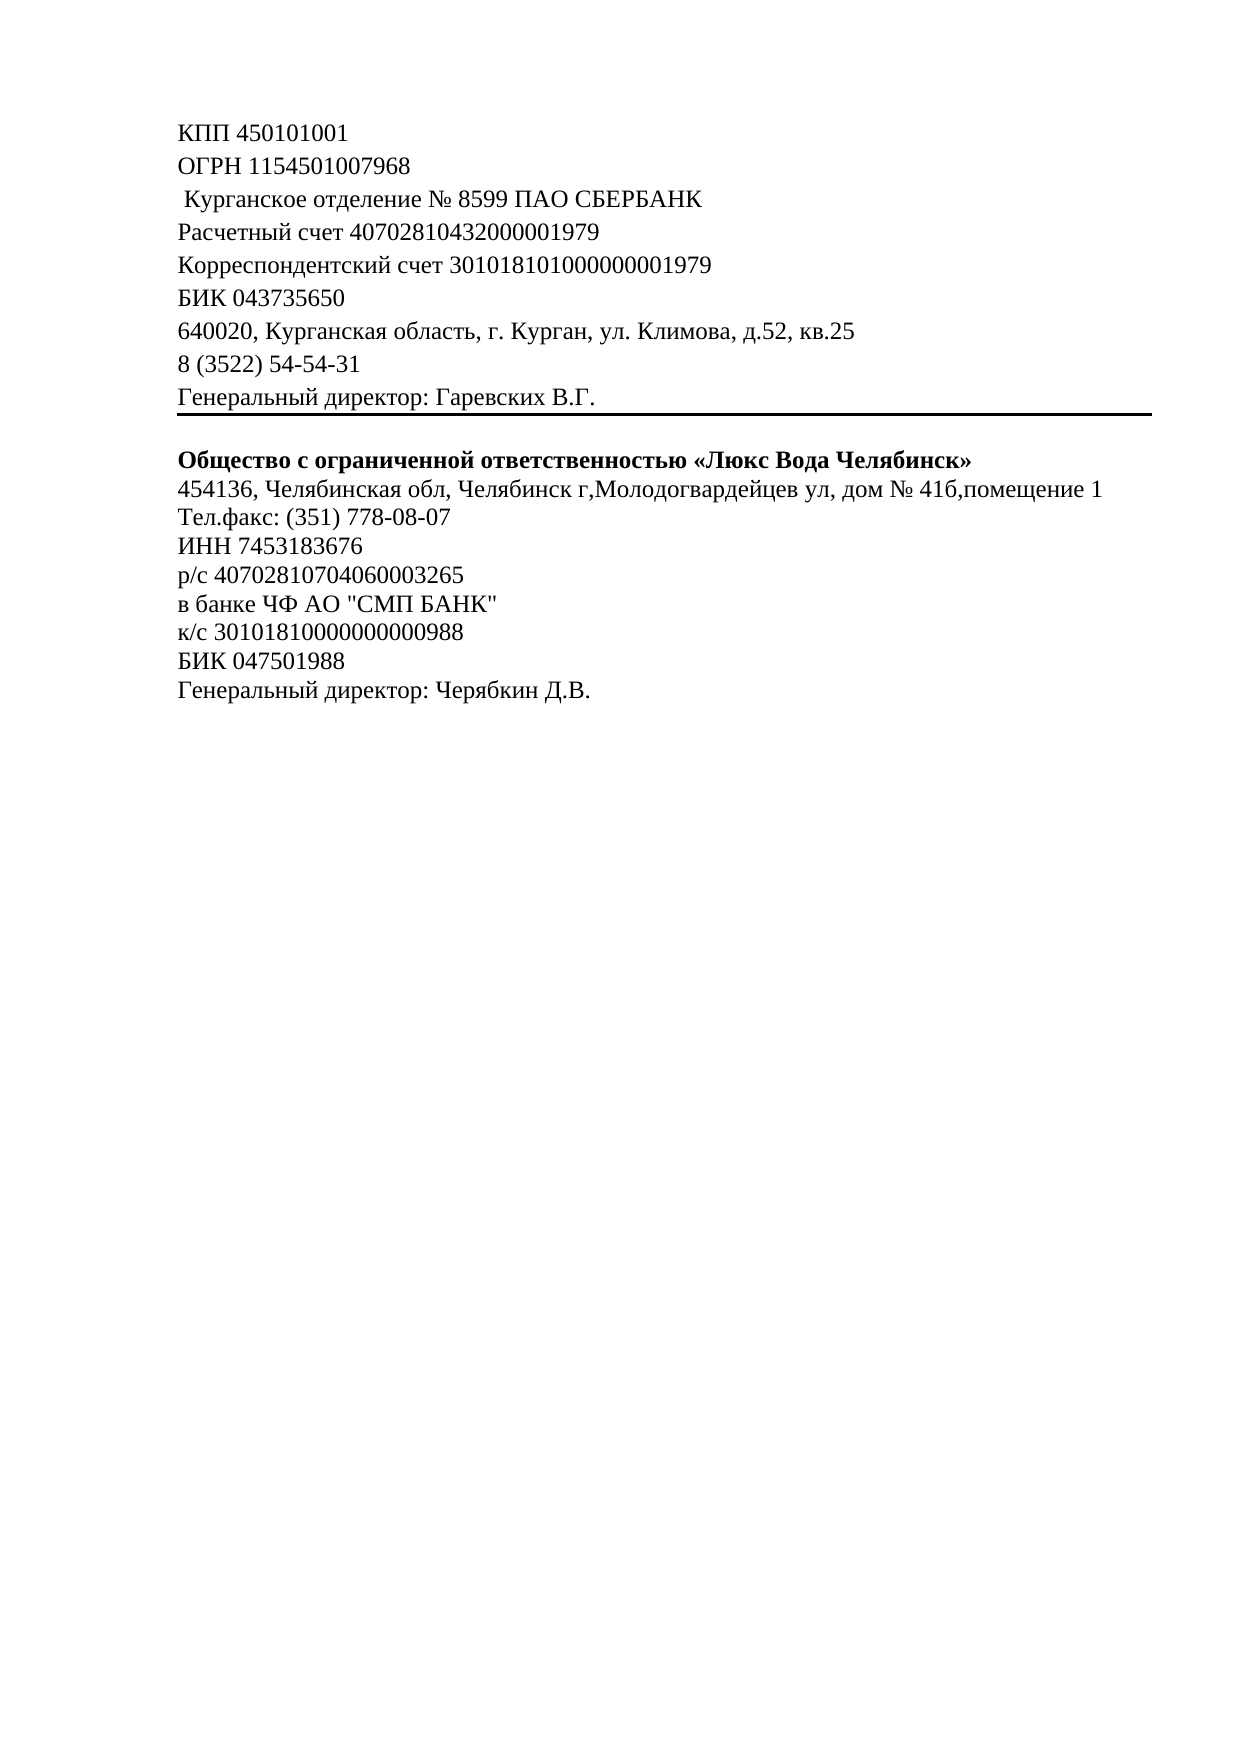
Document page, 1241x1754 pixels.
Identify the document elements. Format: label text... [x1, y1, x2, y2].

text 454136, Челябинская обл, Челябинск г,Молодогвардейцев ул, дом № 41б,помещение 1 [177, 474, 1152, 502]
text Курганское отделение № 8599 ПАО СБЕРБАНК [177, 184, 1033, 213]
text к/с 30101810000000000988 [177, 617, 1152, 646]
text Общество с ограниченной ответственностью «Люкс Вода Челябинск» [177, 445, 1152, 474]
text БИК 043735650 [177, 283, 1033, 312]
text БИК 047501988 [177, 646, 1152, 675]
text Генеральный директор: Черябкин Д.В. [177, 675, 1152, 704]
text КПП 450101001 [177, 118, 1033, 147]
text ОГРН 1154501007968 [177, 151, 1033, 180]
text Корреспондентский счет 301018101000000001979 [177, 250, 1033, 279]
text Расчетный счет 40702810432000001979 [177, 217, 1033, 246]
text Генеральный директор: Гаревских В.Г. [177, 382, 1152, 413]
text 8 (3522) 54-54-31 [177, 349, 1033, 378]
text ИНН 7453183676 [177, 531, 1152, 560]
text 640020, Курганская область, г. Курган, ул. Климова, д.52, кв.25 [177, 316, 1033, 345]
text р/с 40702810704060003265 [177, 560, 1152, 589]
text в банке ЧФ АО "СМП БАНК" [177, 589, 1152, 617]
text Тел.факс: (351) 778-08-07 [177, 502, 1152, 531]
